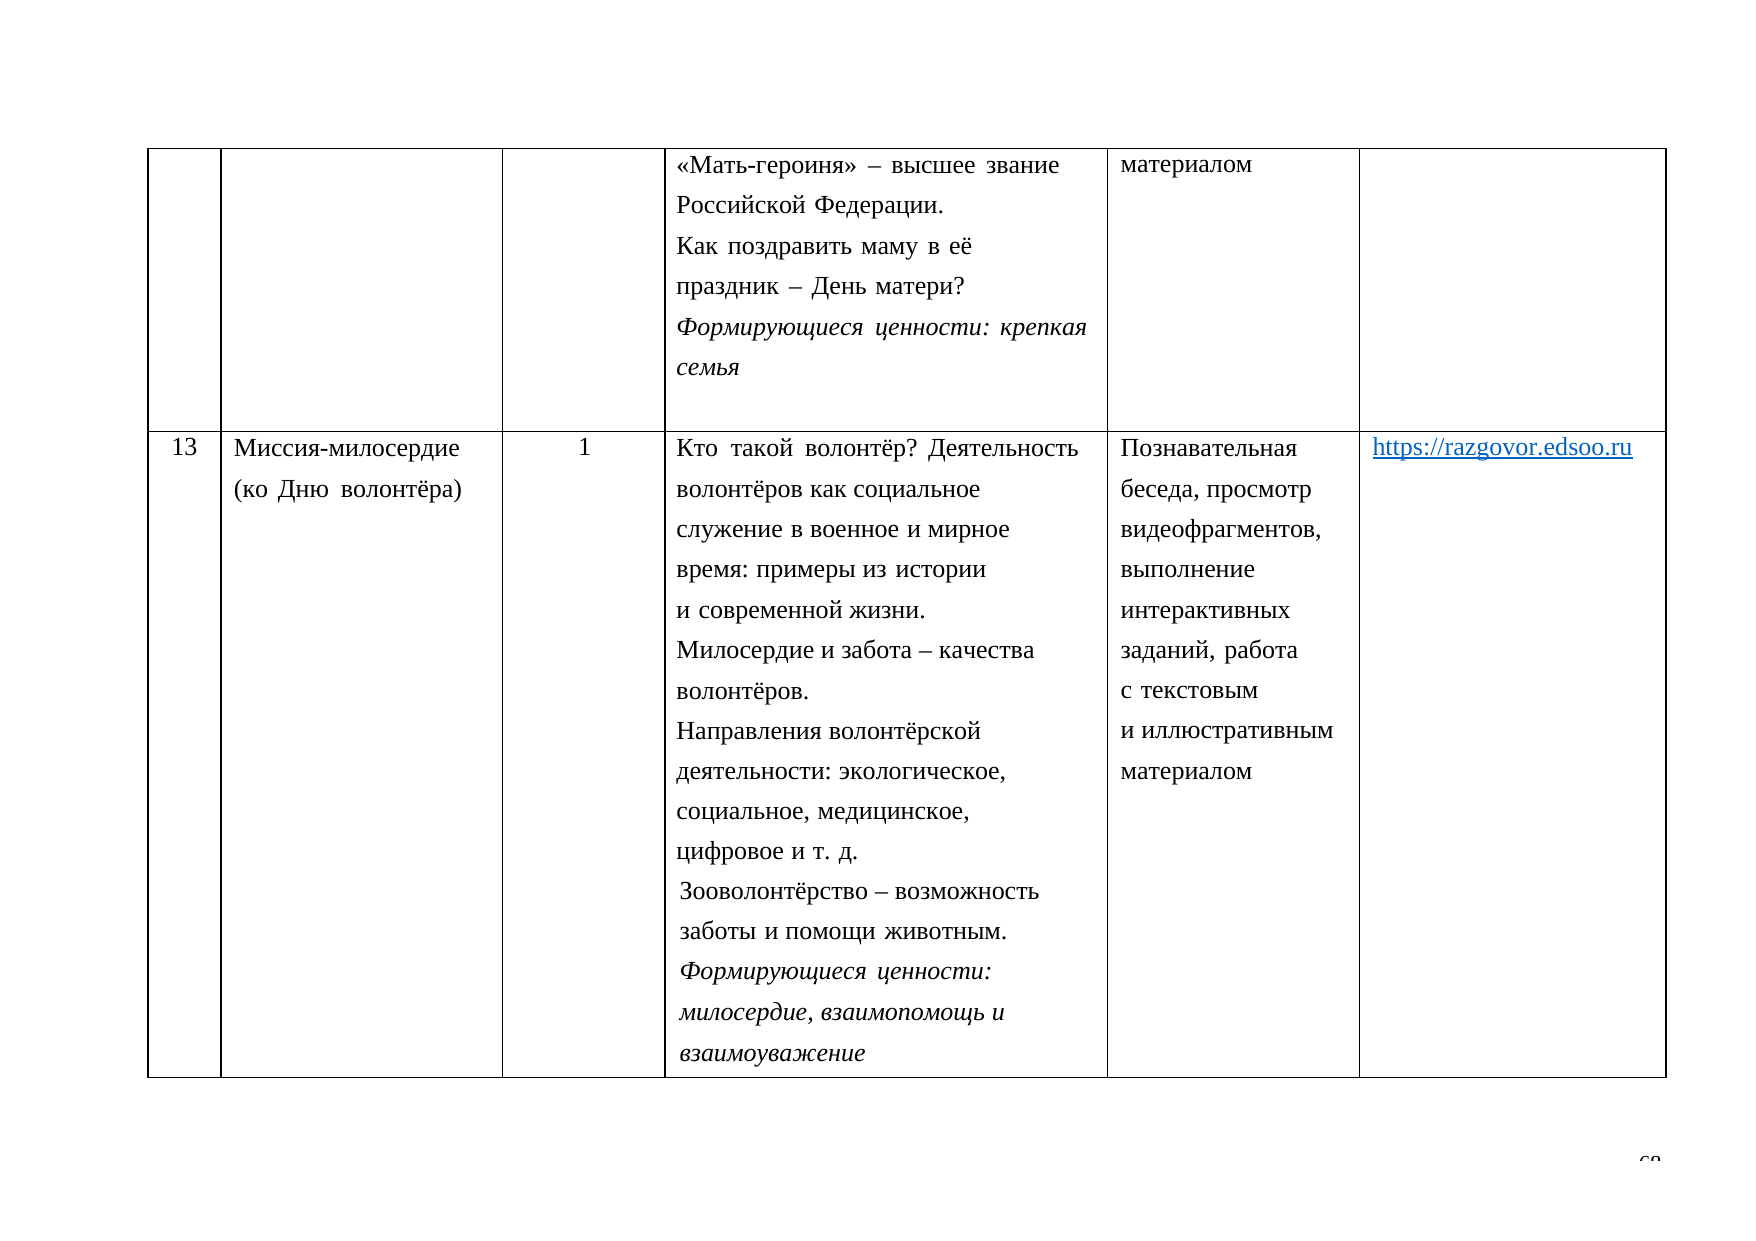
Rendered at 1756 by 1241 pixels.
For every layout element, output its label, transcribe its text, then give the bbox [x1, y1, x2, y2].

table_header [1360, 149, 1665, 431]
table_header «Мать-героиня» – высшее звание Российской Федерации. Как поздравить маму в её праздник – День матери? Формирующиеся ценности: крепкая семья [666, 149, 1107, 431]
table_cell https://razgovor.edsoo.ru [1360, 432, 1665, 1077]
table_header материалом [1108, 149, 1359, 431]
table_cell 1 [503, 432, 664, 1077]
table_cell Миссия-милосердие (ко Дню волонтёра) [222, 432, 502, 1077]
table_cell Кто такой волонтёр? Деятельность волонтёров как социальное служение в военное и мирное время: примеры из истории и современной жизни. Милосердие и забота – качества волонтёров. Направления волонтёрской деятельности: экологическое, социальное, медицинское, цифровое и т. д. Зооволонтёрство – возможность заботы и помощи животным. Формирующиеся ценности: милосердие, взаимопомощь и взаимоуважение [666, 432, 1107, 1077]
table_cell Познавательная беседа, просмотр видеофрагментов, выполнение интерактивных заданий, работа с текстовым и иллюстративным материалом [1108, 432, 1359, 1077]
table_header [222, 149, 502, 431]
table_cell 13 [149, 432, 220, 1077]
table_header [149, 149, 220, 431]
table_header [503, 149, 664, 431]
